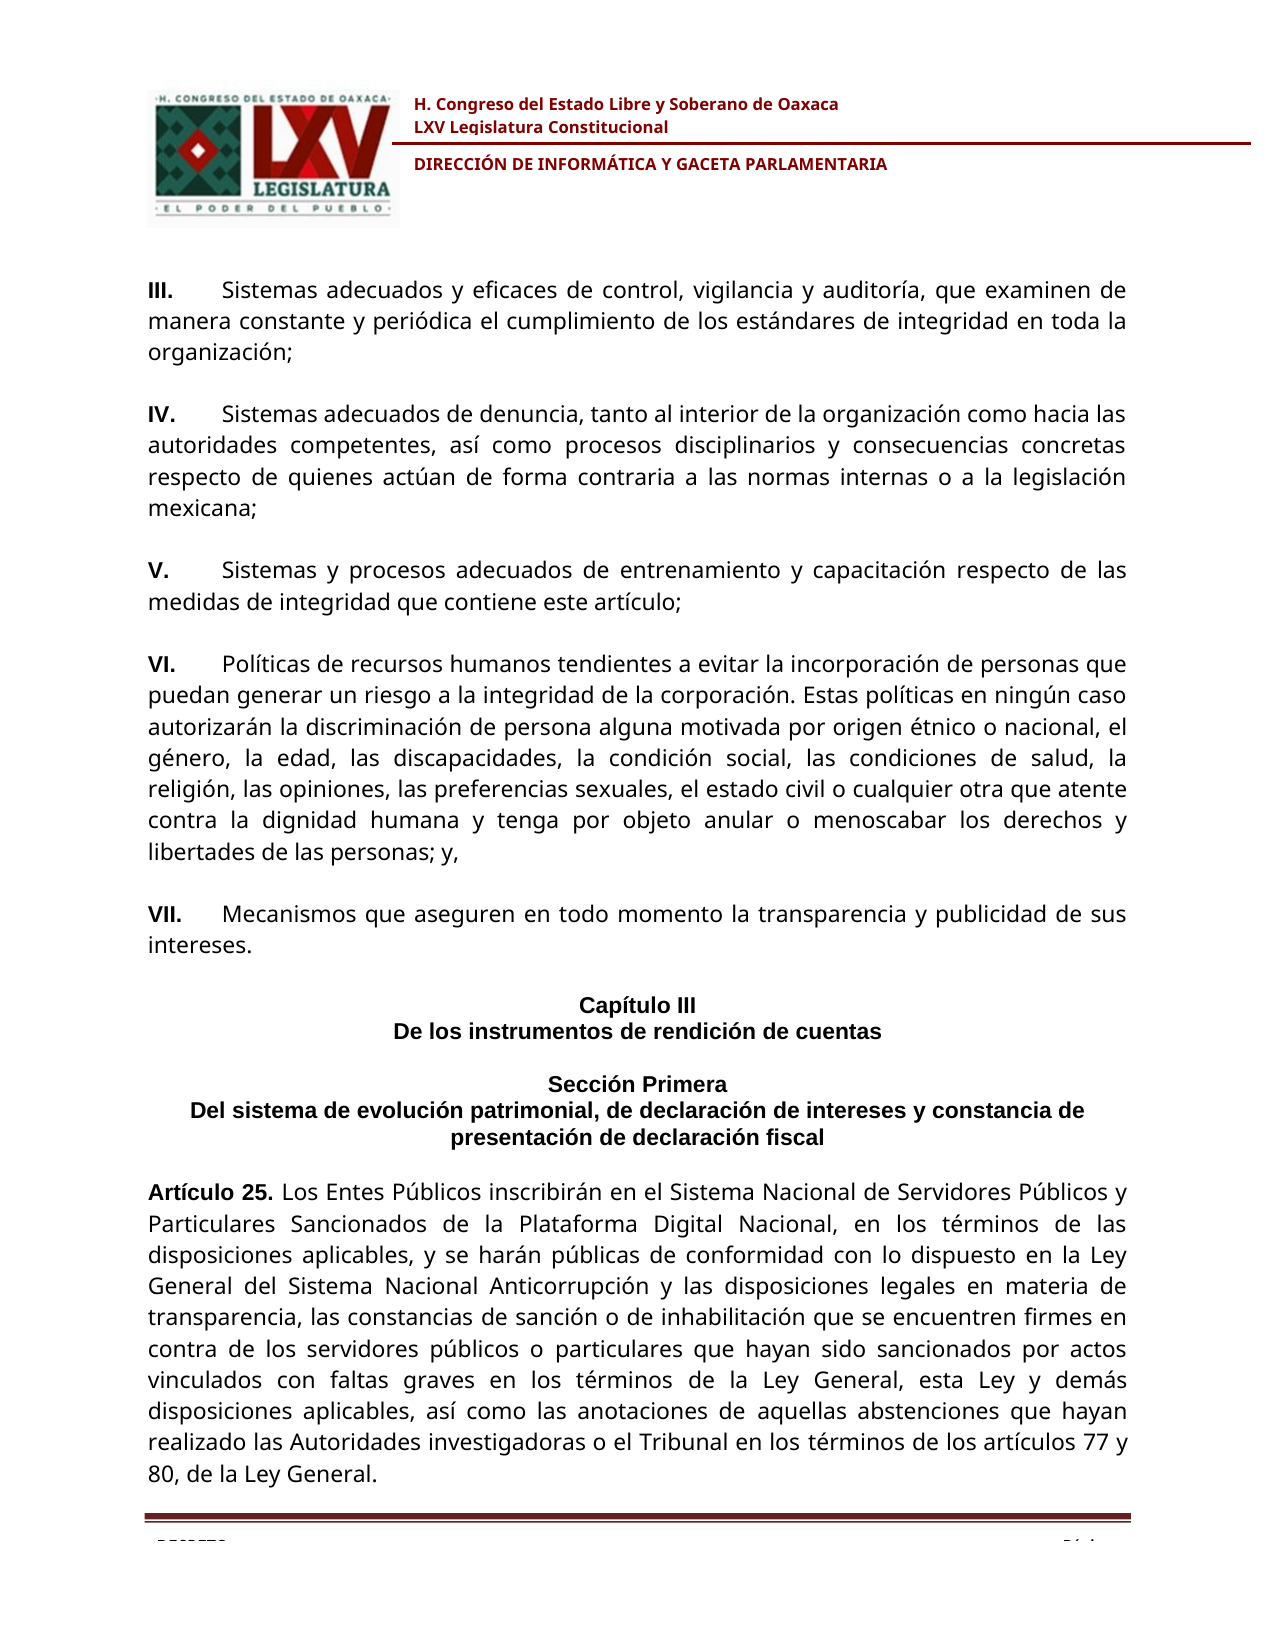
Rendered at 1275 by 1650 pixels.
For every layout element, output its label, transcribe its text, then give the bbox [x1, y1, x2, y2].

list Sistemas y procesos adecuados de entrenamiento y capacitación respecto de las medidas de integridad que contiene este artículo; [148, 554, 1127, 617]
list Políticas de recursos humanos tendientes a evitar la incorporación de personas que puedan generar un riesgo a la integridad de la corporación. Estas políticas en ningún caso autorizarán la discriminación de persona alguna motivada por origen étnico o nacional, el género, la edad, las discapacidades, la condición social, las condiciones de salud, la religión, las opiniones, las preferencias sexuales, el estado civil o cualquier otra que atente contra la dignidad humana y tenga por objeto anular o menoscabar los derechos y libertades de las personas; y, [148, 648, 1128, 867]
text Capítulo III [342, 992, 933, 1018]
picture [146, 80, 400, 228]
text De los instrumentos de rendición de cuentas [342, 1018, 933, 1044]
list Mecanismos que aseguren en todo momento la transparencia y publicidad de sus intereses. [148, 898, 1127, 960]
list Sistemas adecuados de denuncia, tanto al interior de la organización como hacia las autoridades competentes, así como procesos disciplinarios y consecuencias concretas respecto de quienes actúan de forma contraria a las normas internas o a la legislación mexicana; [148, 398, 1127, 523]
list Sistemas adecuados y eficaces de control, vigilancia y auditoría, que examinen de manera constante y periódica el cumplimiento de los estándares de integridad en toda la organización; [148, 273, 1127, 367]
text Artículo 25. Los Entes Públicos inscribirán en el Sistema Nacional de Servidores Públicos y Particulares Sancionados de la Plataforma Digital Nacional, en los términos de las disposiciones aplicables, y se harán públicas de conformidad con lo dispuesto en la Ley General del Sistema Nacional Anticorrupción y las disposiciones legales en materia de transparencia, las constancias de sanción o de inhabilitación que se encuentren firmes en contra de los servidores públicos o particulares que hayan sido sancionados por actos vinculados con faltas graves en los términos de la Ley General, esta Ley y demás disposiciones aplicables, así como las anotaciones de aquellas abstenciones que hayan realizado las Autoridades investigadoras o el Tribunal en los términos de los artículos 77 y 80, de la Ley General. [148, 1176, 1128, 1489]
text Sección Primera [342, 1071, 933, 1097]
text Del sistema de evolución patrimonial, de declaración de intereses y constancia de presentación de declaración fiscal [149, 1097, 1126, 1150]
